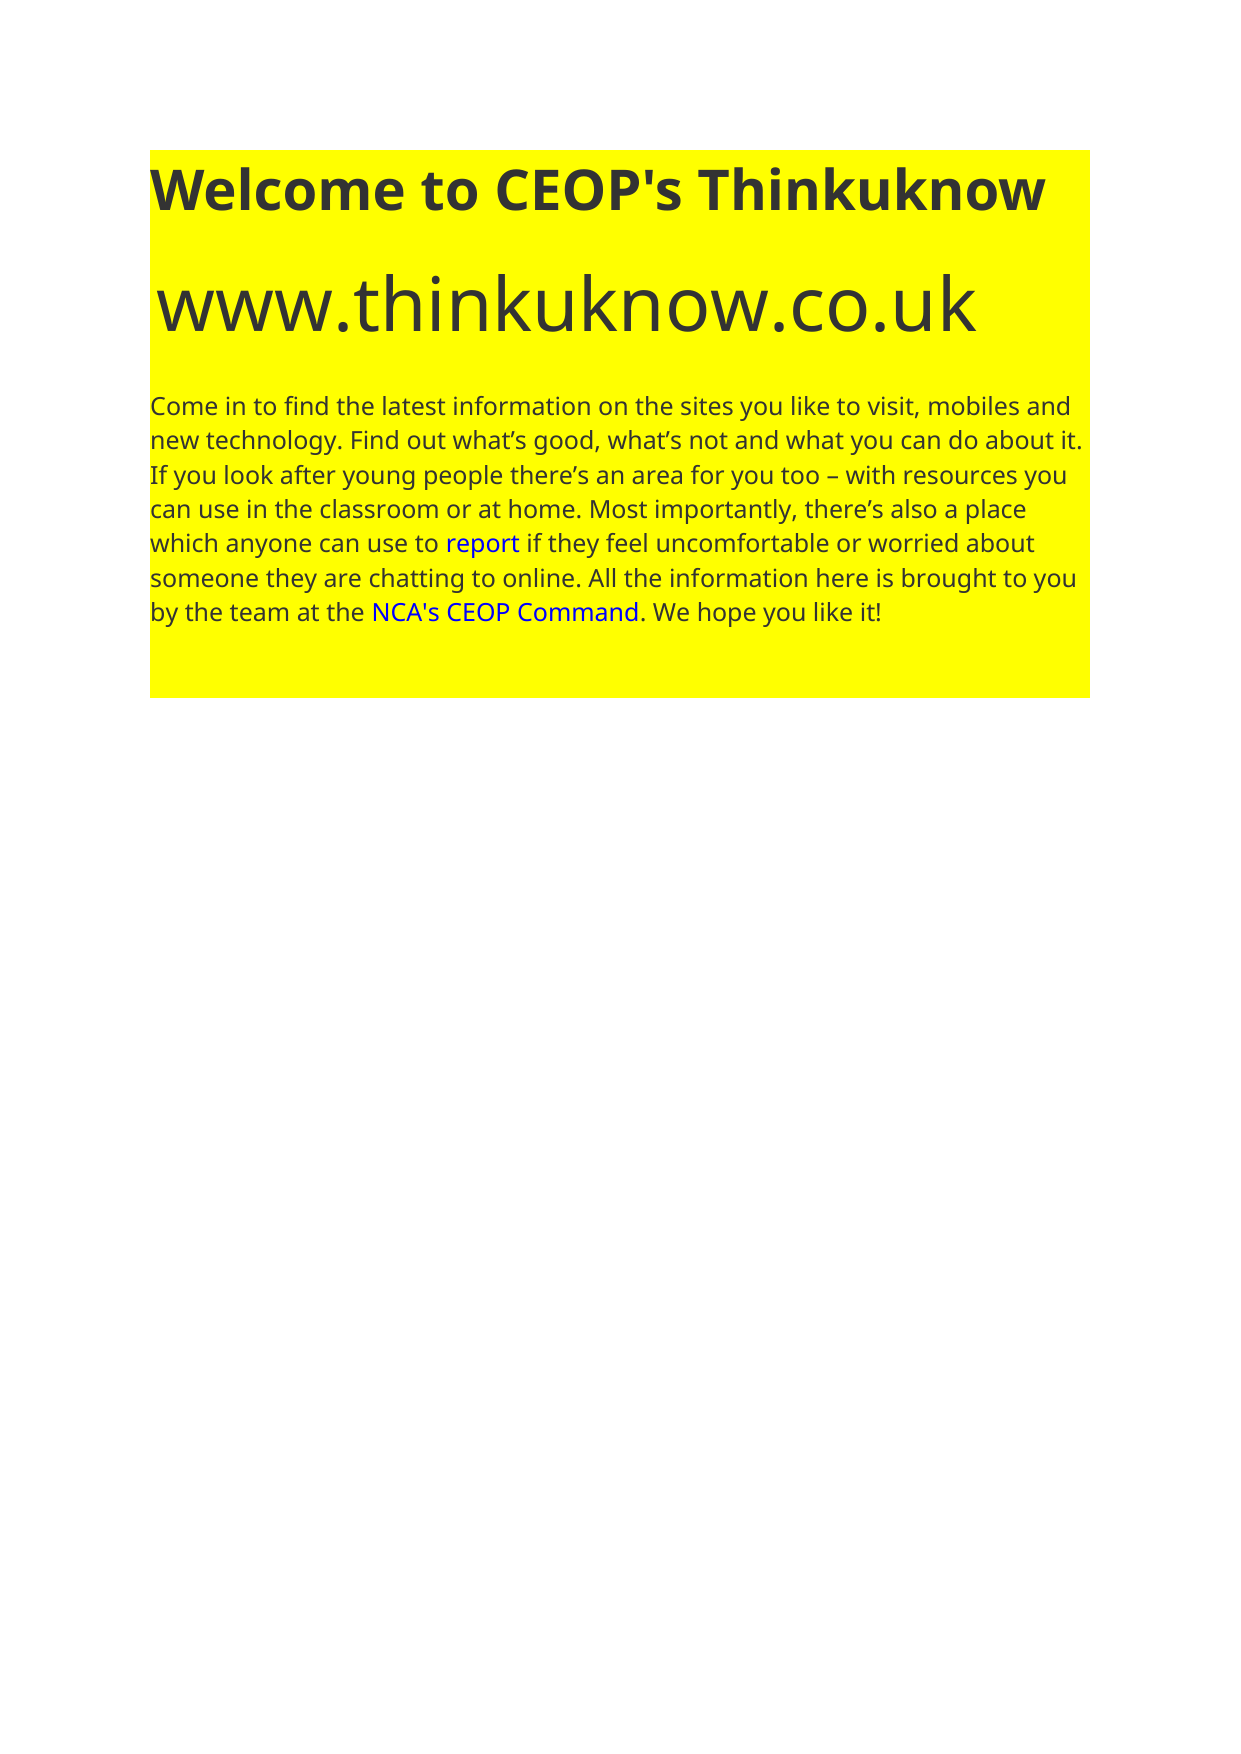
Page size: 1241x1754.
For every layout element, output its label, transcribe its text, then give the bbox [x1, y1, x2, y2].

text www.thinkuknow.co.uk [150, 252, 1090, 354]
text Come in to find the latest information on the sites you like to visit, mobiles and new technology. Find out what’s good, what’s not and what you can do about it. If you look after young people there’s an area for you too – with resources you can use in the classroom or at home. Most importantly, there’s also a place which anyone can use to report if they feel uncomfortable or worried about someone they are chatting to online. All the information here is brought to you by the team at the NCA's CEOP Command. We hope you like it! [150, 388, 1090, 629]
subtitle Welcome to CEOP's Thinkuknow [150, 150, 1090, 227]
